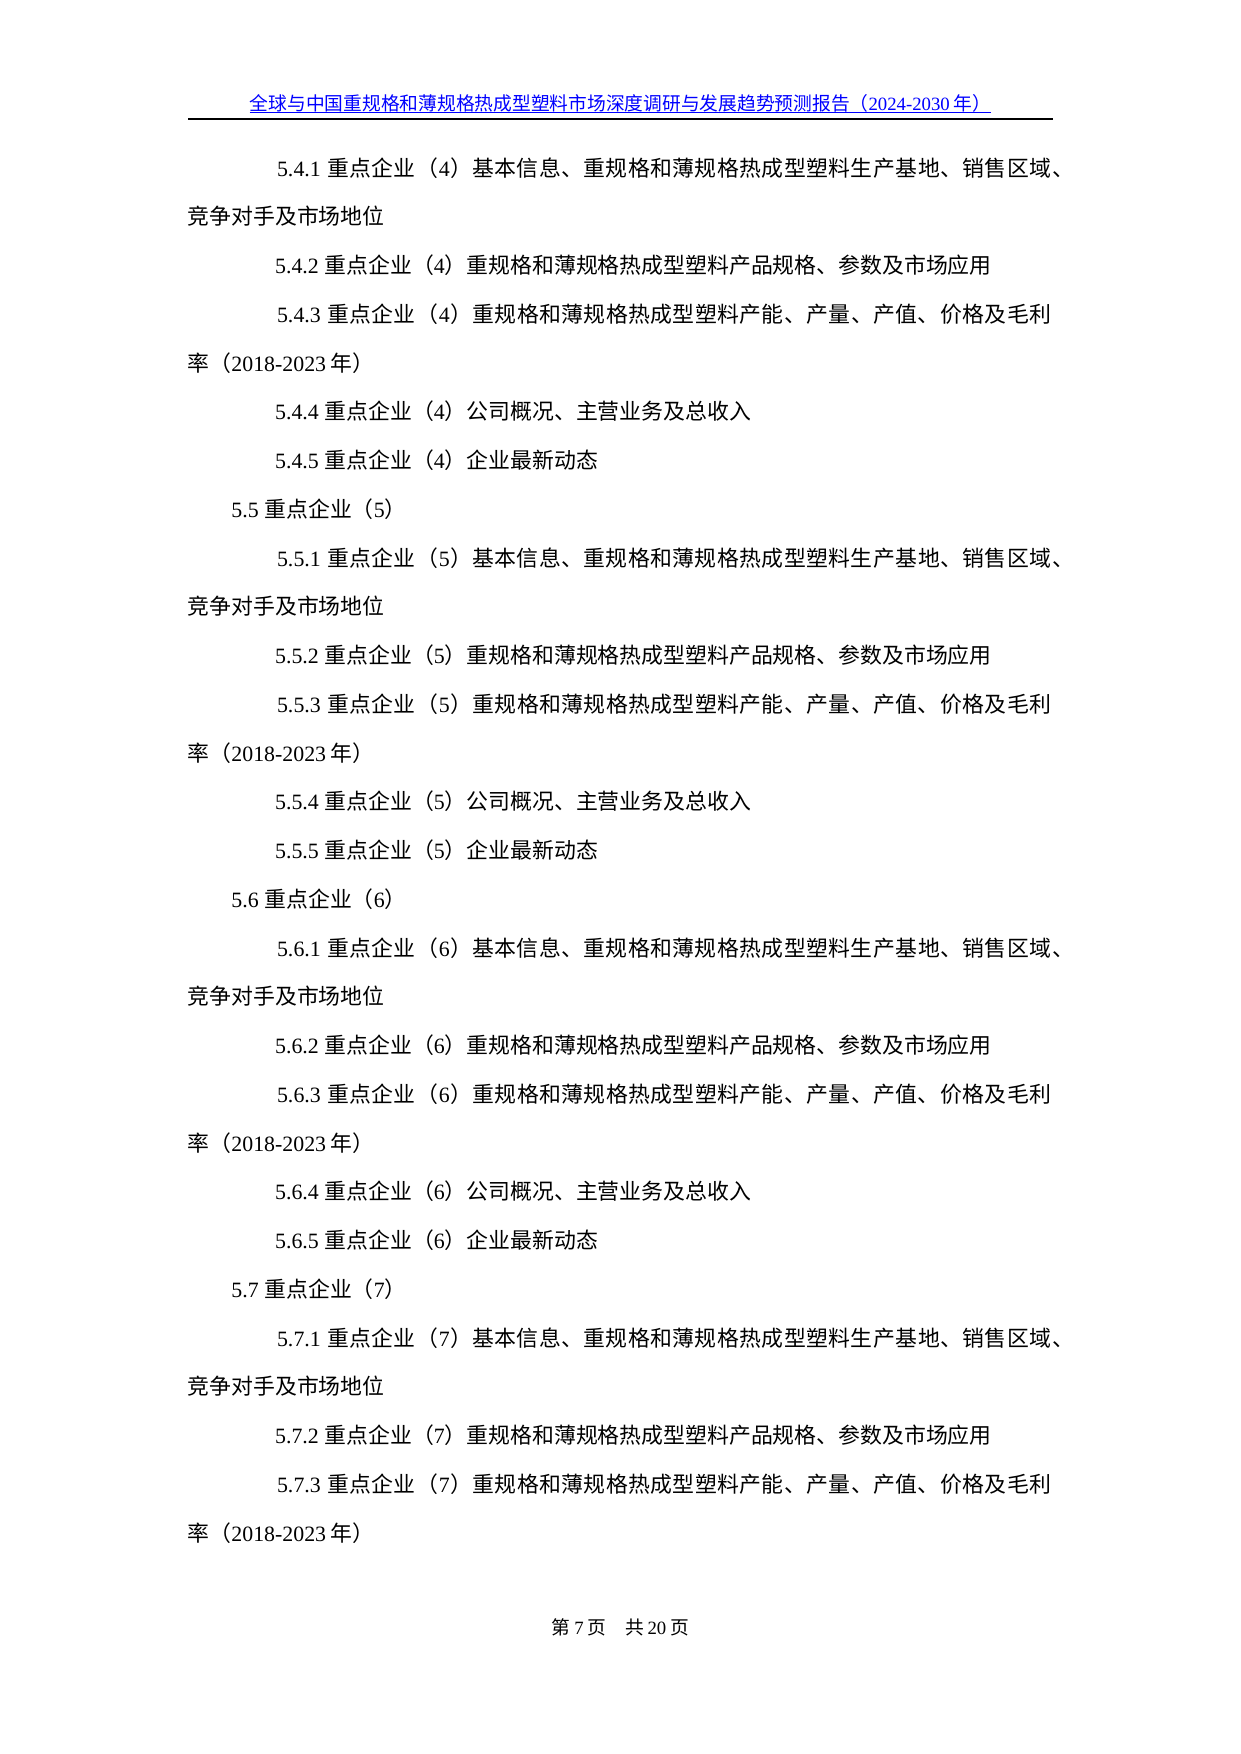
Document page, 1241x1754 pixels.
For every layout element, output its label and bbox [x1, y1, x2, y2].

text [187, 150, 1053, 1548]
